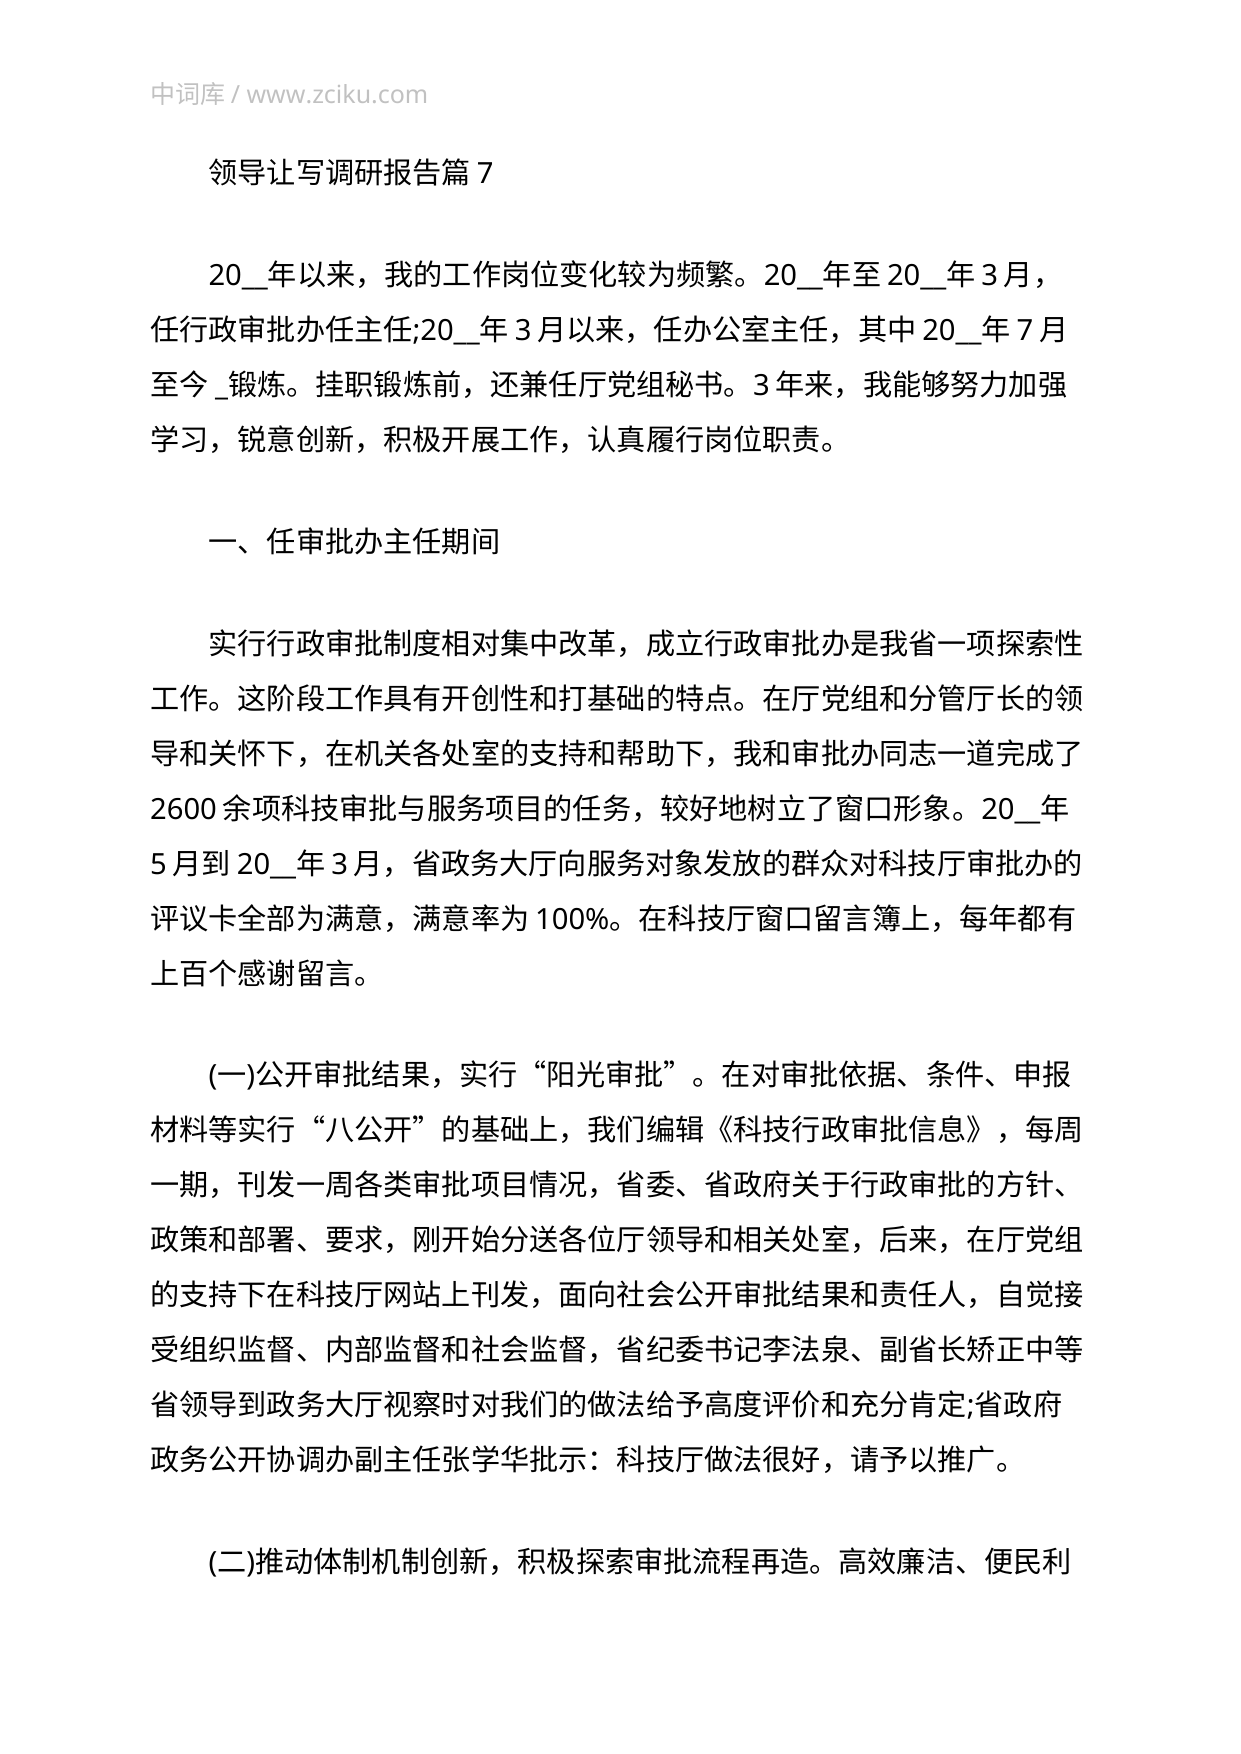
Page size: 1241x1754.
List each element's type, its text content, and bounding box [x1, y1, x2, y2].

text 领导让写调研报告篇7 [150, 150, 1090, 192]
text 一、任审批办主任期间 [150, 519, 1090, 561]
text 实行行政审批制度相对集中改革，成立行政审批办是我省一项探索性工作。这阶段工作具有开创性和打基础的特点。在厅党组和分管厅长的领导和关怀下，在机关各处室的支持和帮助下，我和审批办同志一道完成了2600余项科技审批与服务项目的任务，较好地树立了窗口形象。20__年5月到20__年3月，省政务大厅向服务对象发放的群众对科技厅审批办的评议卡全部为满意，满意率为100%。在科技厅窗口留言簿上，每年都有上百个感谢留言。 [150, 621, 1090, 992]
text 20__年以来，我的工作岗位变化较为频繁。20__年至20__年3月，任行政审批办任主任;20__年3月以来，任办公室主任，其中20__年7月至今 _锻炼。挂职锻炼前，还兼任厅党组秘书。3年来，我能够努力加强学习，锐意创新，积极开展工作，认真履行岗位职责。 [150, 252, 1090, 459]
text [150, 1538, 1090, 1581]
text (一)公开审批结果，实行“阳光审批”。在对审批依据、条件、申报材料等实行“八公开”的基础上，我们编辑《科技行政审批信息》，每周一期，刊发一周各类审批项目情况，省委、省政府关于行政审批的方针、政策和部署、要求，刚开始分送各位厅领导和相关处室，后来，在厅党组的支持下在科技厅网站上刊发，面向社会公开审批结果和责任人，自觉接受组织监督、内部监督和社会监督，省纪委书记李法泉、副省长矫正中等省领导到政务大厅视察时对我们的做法给予高度评价和充分肯定;省政府政务公开协调办副主任张学华批示：科技厅做法很好，请予以推广。 [150, 1052, 1090, 1479]
